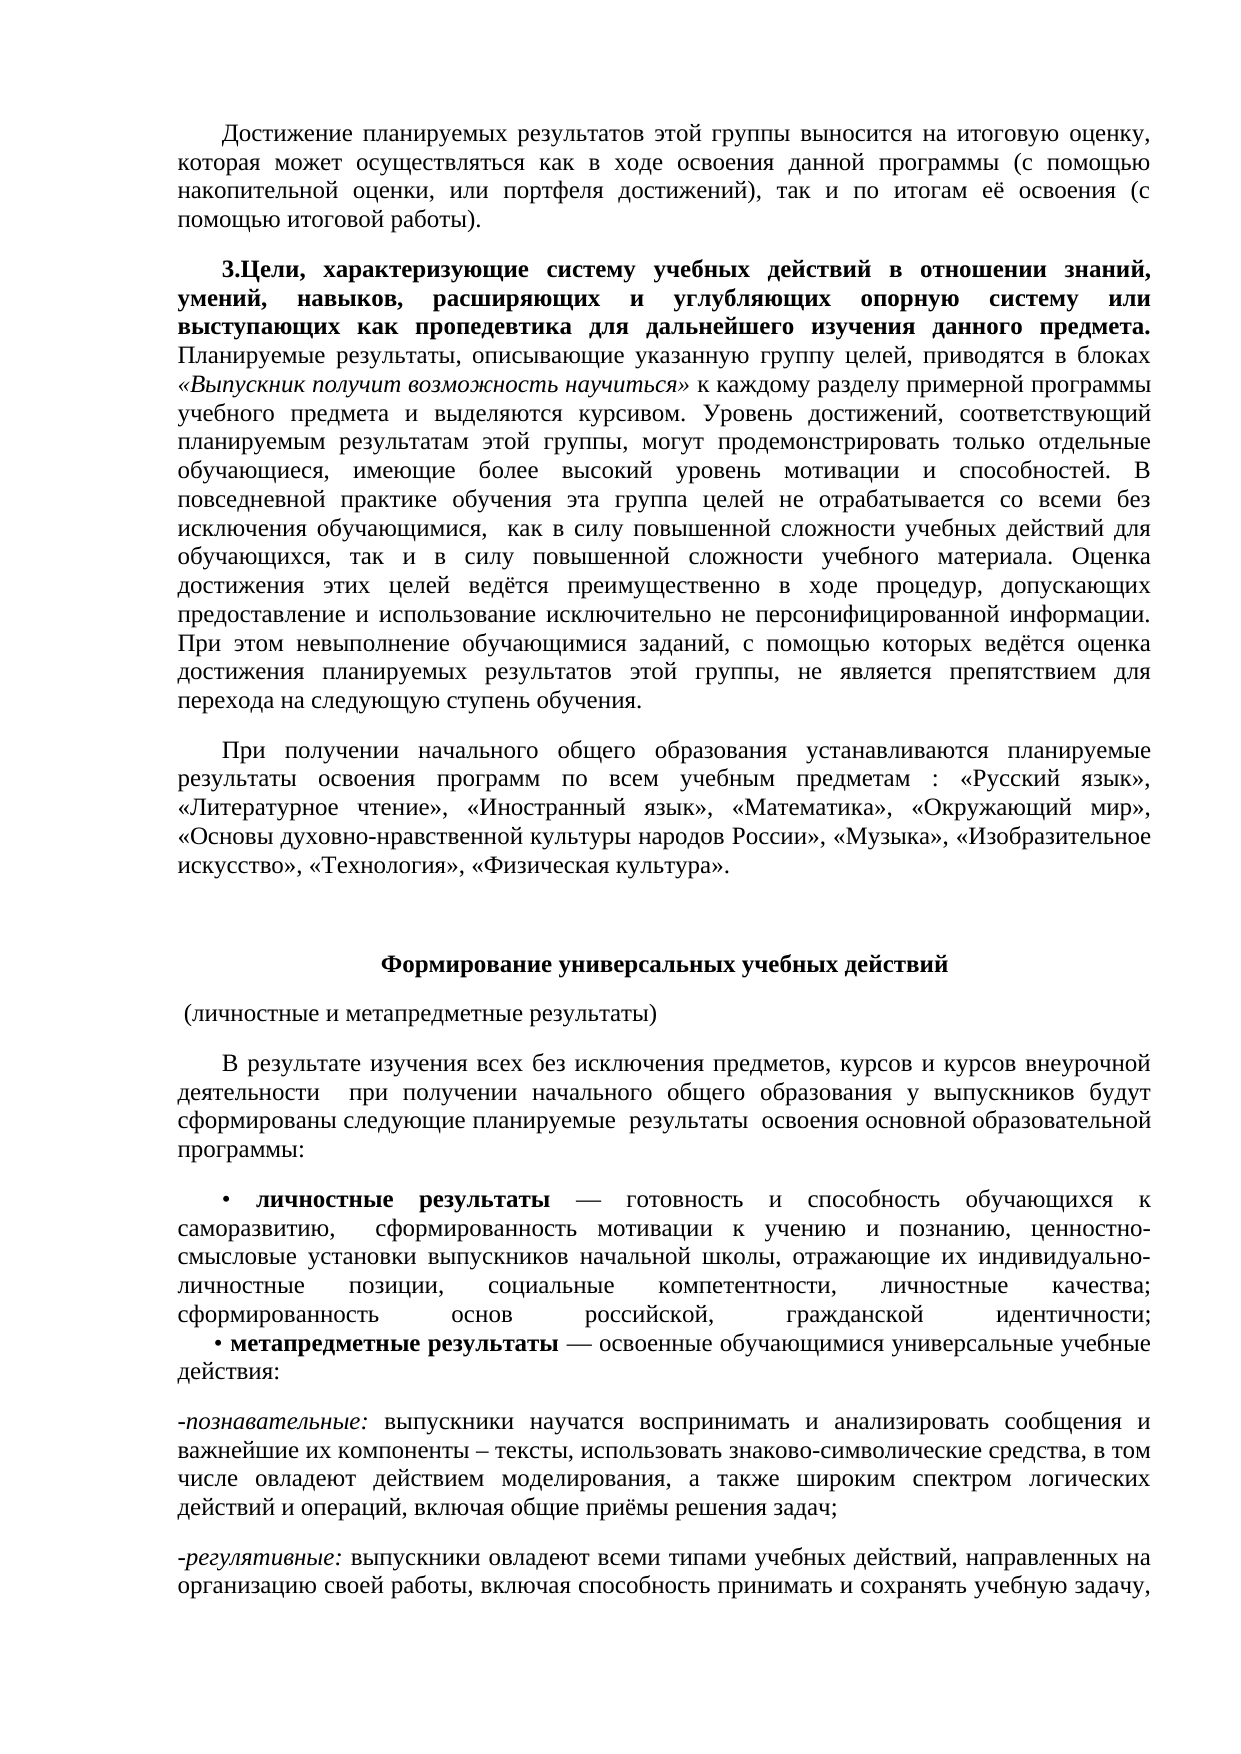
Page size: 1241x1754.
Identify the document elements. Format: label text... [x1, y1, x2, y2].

text (личностные и метапредметные результаты) [177, 998, 1152, 1027]
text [177, 1542, 1152, 1599]
text Формирование универсальных учебных действий [177, 949, 1152, 978]
text • личностные результаты — готовность и способность обучающихся к саморазвитию, сформированность мотивации к учению и познанию, ценностно-смысловые установки выпускников начальной школы, отражающие их индивидуально-личностные позиции, социальные компетентности, личностные качества; сформированность основ российской, гражданской идентичности; • метапредметные результаты — освоенные обучающимися универсальные учебные действия: [177, 1184, 1152, 1385]
text 3.Цели, характеризующие систему учебных действий в отношении знаний, умений, навыков, расширяющих и углубляющих опорную систему или выступающих как пропедевтика для дальнейшего изучения данного предмета. Планируемые результаты, описывающие указанную группу целей, приводятся в блоках «Выпускник получит возможность научиться» к каждому разделу примерной программы учебного предмета и выделяются курсивом. Уровень достижений, соответствующий планируемым результатам этой группы, могут продемонстрировать только отдельные обучающиеся, имеющие более высокий уровень мотивации и способностей. В повседневной практике обучения эта группа целей не отрабатывается со всеми без исключения обучающимися, как в силу повышенной сложности учебных действий для обучающихся, так и в силу повышенной сложности учебного материала. Оценка достижения этих целей ведётся преимущественно в ходе процедур, допускающих предоставление и использование исключительно не персонифицированной информации. При этом невыполнение обучающимися заданий, с помощью которых ведётся оценка достижения планируемых результатов этой группы, не является препятствием для перехода на следующую ступень обучения. [177, 254, 1152, 714]
text Достижение планируемых результатов этой группы выносится на итоговую оценку, которая может осуществляться как в ходе освоения данной программы (с помощью накопительной оценки, или портфеля достижений), так и по итогам её освоения (с помощью итоговой работы). [177, 118, 1152, 233]
text -познавательные: выпускники научатся воспринимать и анализировать сообщения и важнейшие их компоненты – тексты, использовать знаково-символические средства, в том числе овладеют действием моделирования, а также широким спектром логических действий и операций, включая общие приёмы решения задач; [177, 1406, 1152, 1521]
text При получении начального общего образования устанавливаются планируемые результаты освоения программ по всем учебным предметам : «Русский язык», «Литературное чтение», «Иностранный язык», «Математика», «Окружающий мир», «Основы духовно-нравственной культуры народов России», «Музыка», «Изобразительное искусство», «Технология», «Физическая культура». [177, 735, 1152, 878]
text В результате изучения всех без исключения предметов, курсов и курсов внеурочной деятельности при получении начального общего образования у выпускников будут сформированы следующие планируемые результаты освоения основной образовательной программы: [177, 1048, 1152, 1163]
